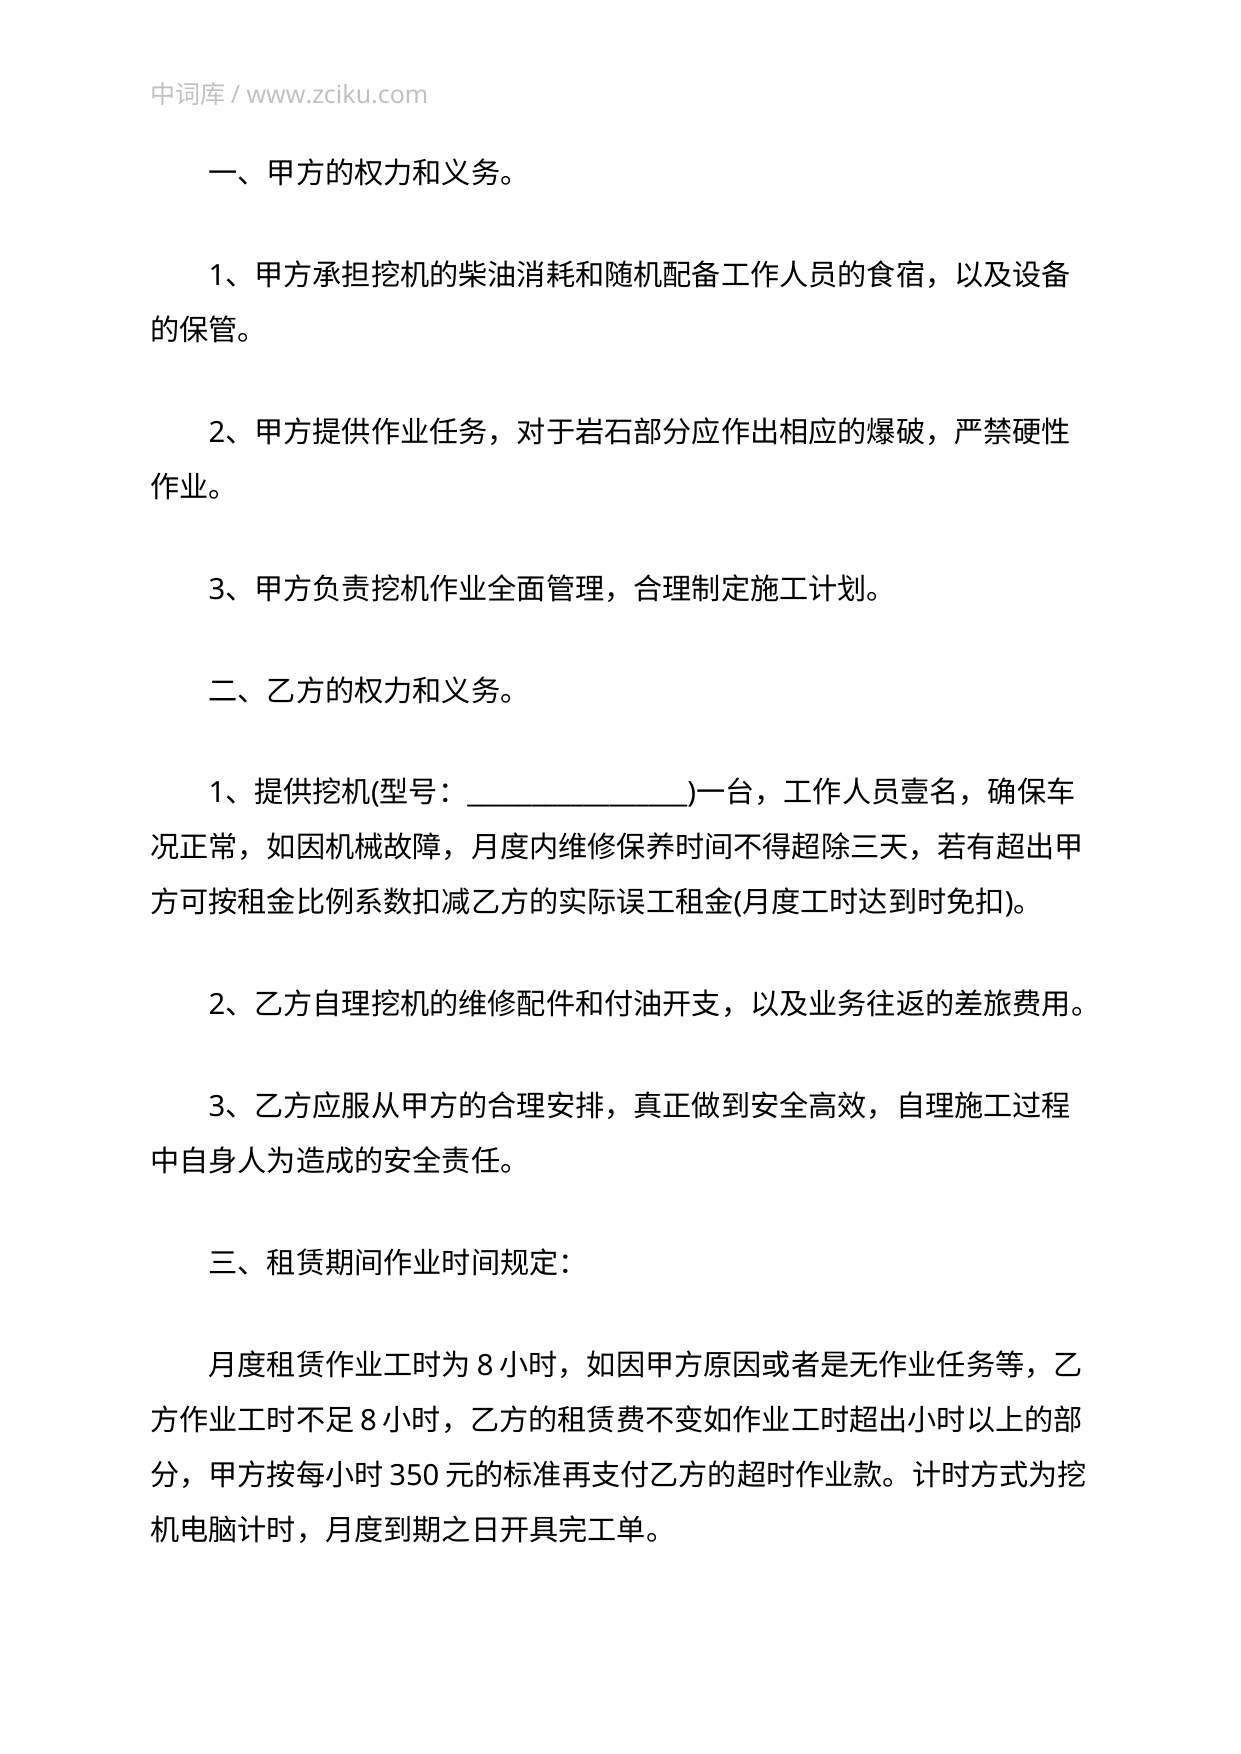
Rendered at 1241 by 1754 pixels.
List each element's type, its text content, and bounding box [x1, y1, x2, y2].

text 一、甲方的权力和义务。 [150, 150, 1090, 192]
text 月度租赁作业工时为8小时，如因甲方原因或者是无作业任务等，乙方作业工时不足8小时，乙方的租赁费不变如作业工时超出小时以上的部分，甲方按每小时350元的标准再支付乙方的超时作业款。计时方式为挖机电脑计时，月度到期之日开具完工单。 [150, 1341, 1090, 1549]
text 2、乙方自理挖机的维修配件和付油开支，以及业务往返的差旅费用。 [150, 981, 1090, 1023]
text 1、甲方承担挖机的柴油消耗和随机配备工作人员的食宿，以及设备的保管。 [150, 252, 1090, 349]
text 三、租赁期间作业时间规定： [150, 1240, 1090, 1282]
text 3、乙方应服从甲方的合理安排，真正做到安全高效，自理施工过程中自身人为造成的安全责任。 [150, 1083, 1090, 1180]
text 1、提供挖机(型号：_________________)一台，工作人员壹名，确保车况正常，如因机械故障，月度内维修保养时间不得超除三天，若有超出甲方可按租金比例系数扣减乙方的实际误工租金(月度工时达到时免扣)。 [150, 769, 1090, 921]
text 2、甲方提供作业任务，对于岩石部分应作出相应的爆破，严禁硬性作业。 [150, 408, 1090, 506]
text 3、甲方负责挖机作业全面管理，合理制定施工计划。 [150, 565, 1090, 608]
text 二、乙方的权力和义务。 [150, 667, 1090, 709]
